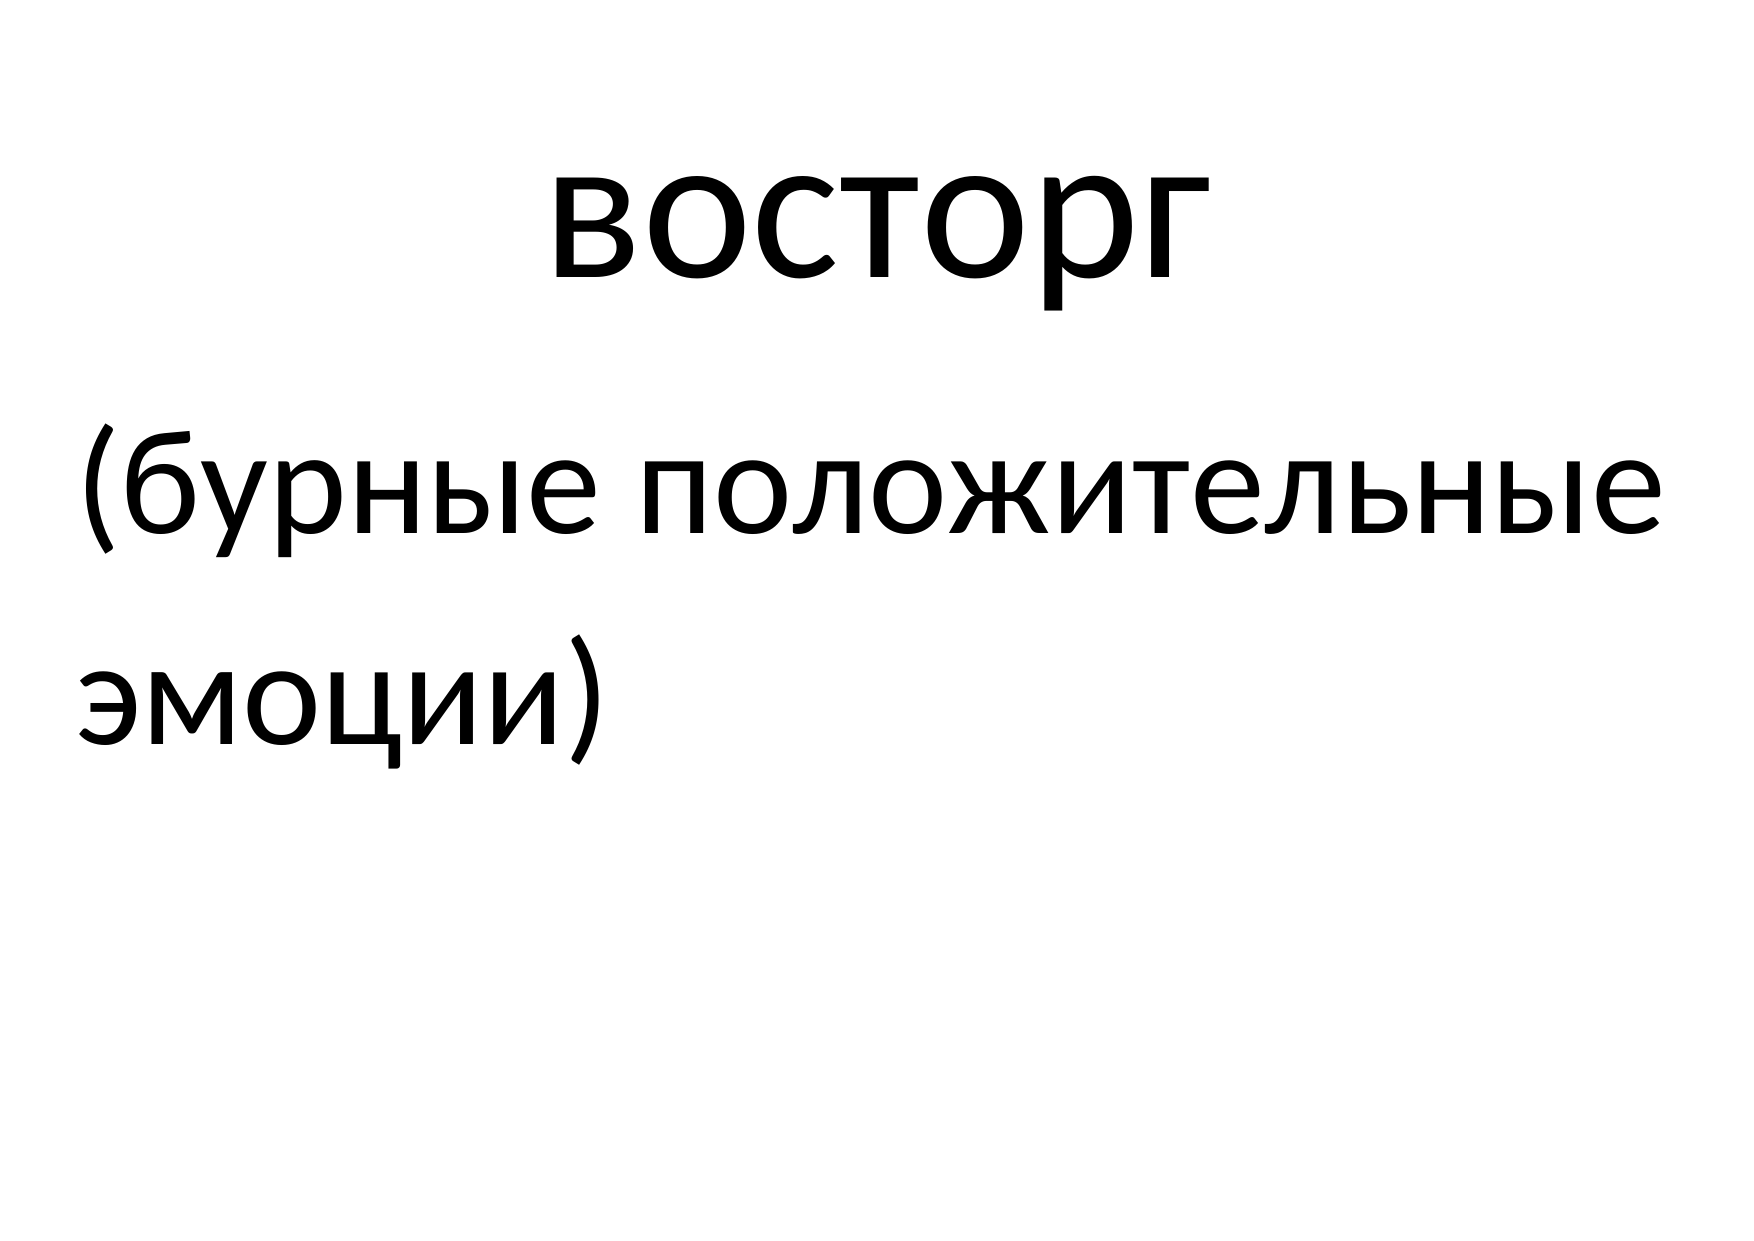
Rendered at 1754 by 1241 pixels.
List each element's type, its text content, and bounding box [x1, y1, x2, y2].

text (бурные положительные эмоции) [75, 388, 1679, 782]
text восторг [75, 75, 1679, 329]
